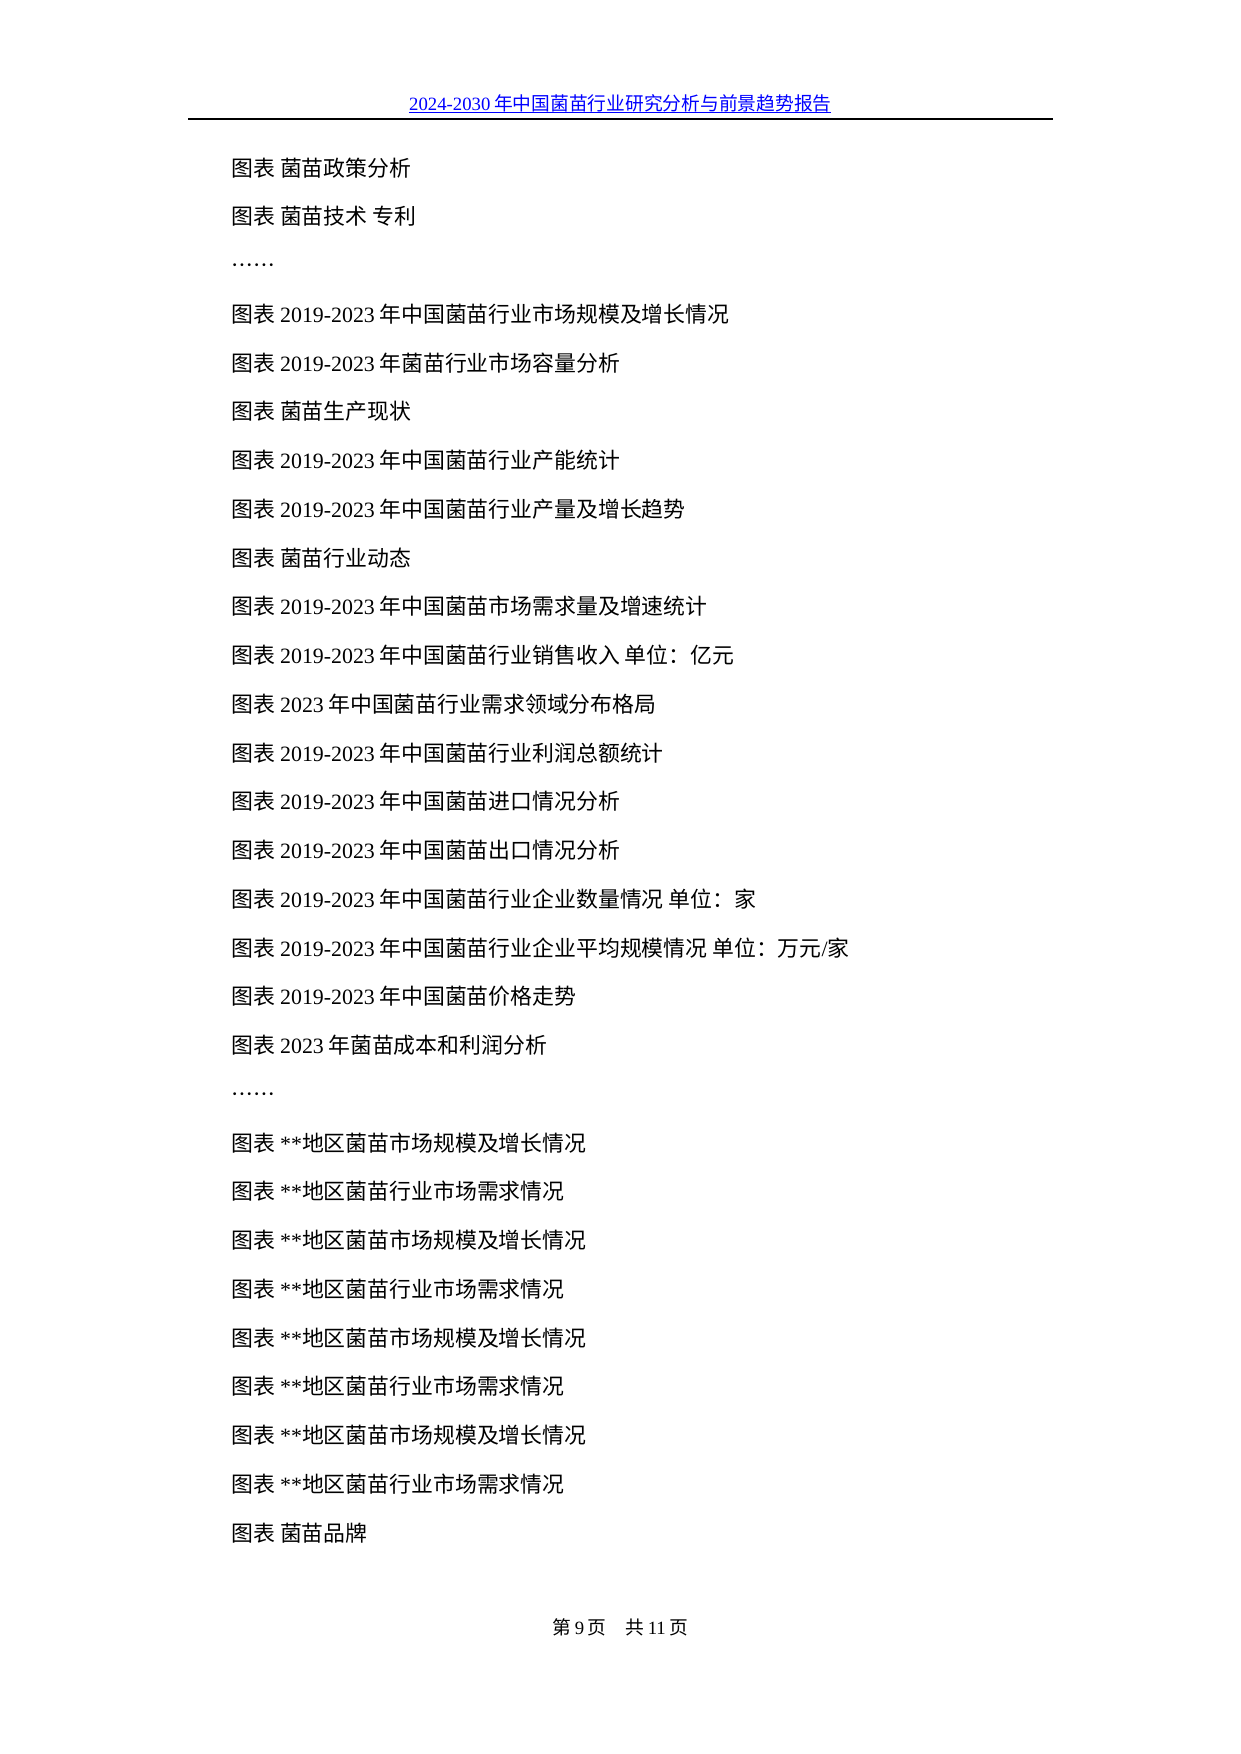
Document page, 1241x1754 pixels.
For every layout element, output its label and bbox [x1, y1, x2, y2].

text [187, 150, 1053, 1548]
